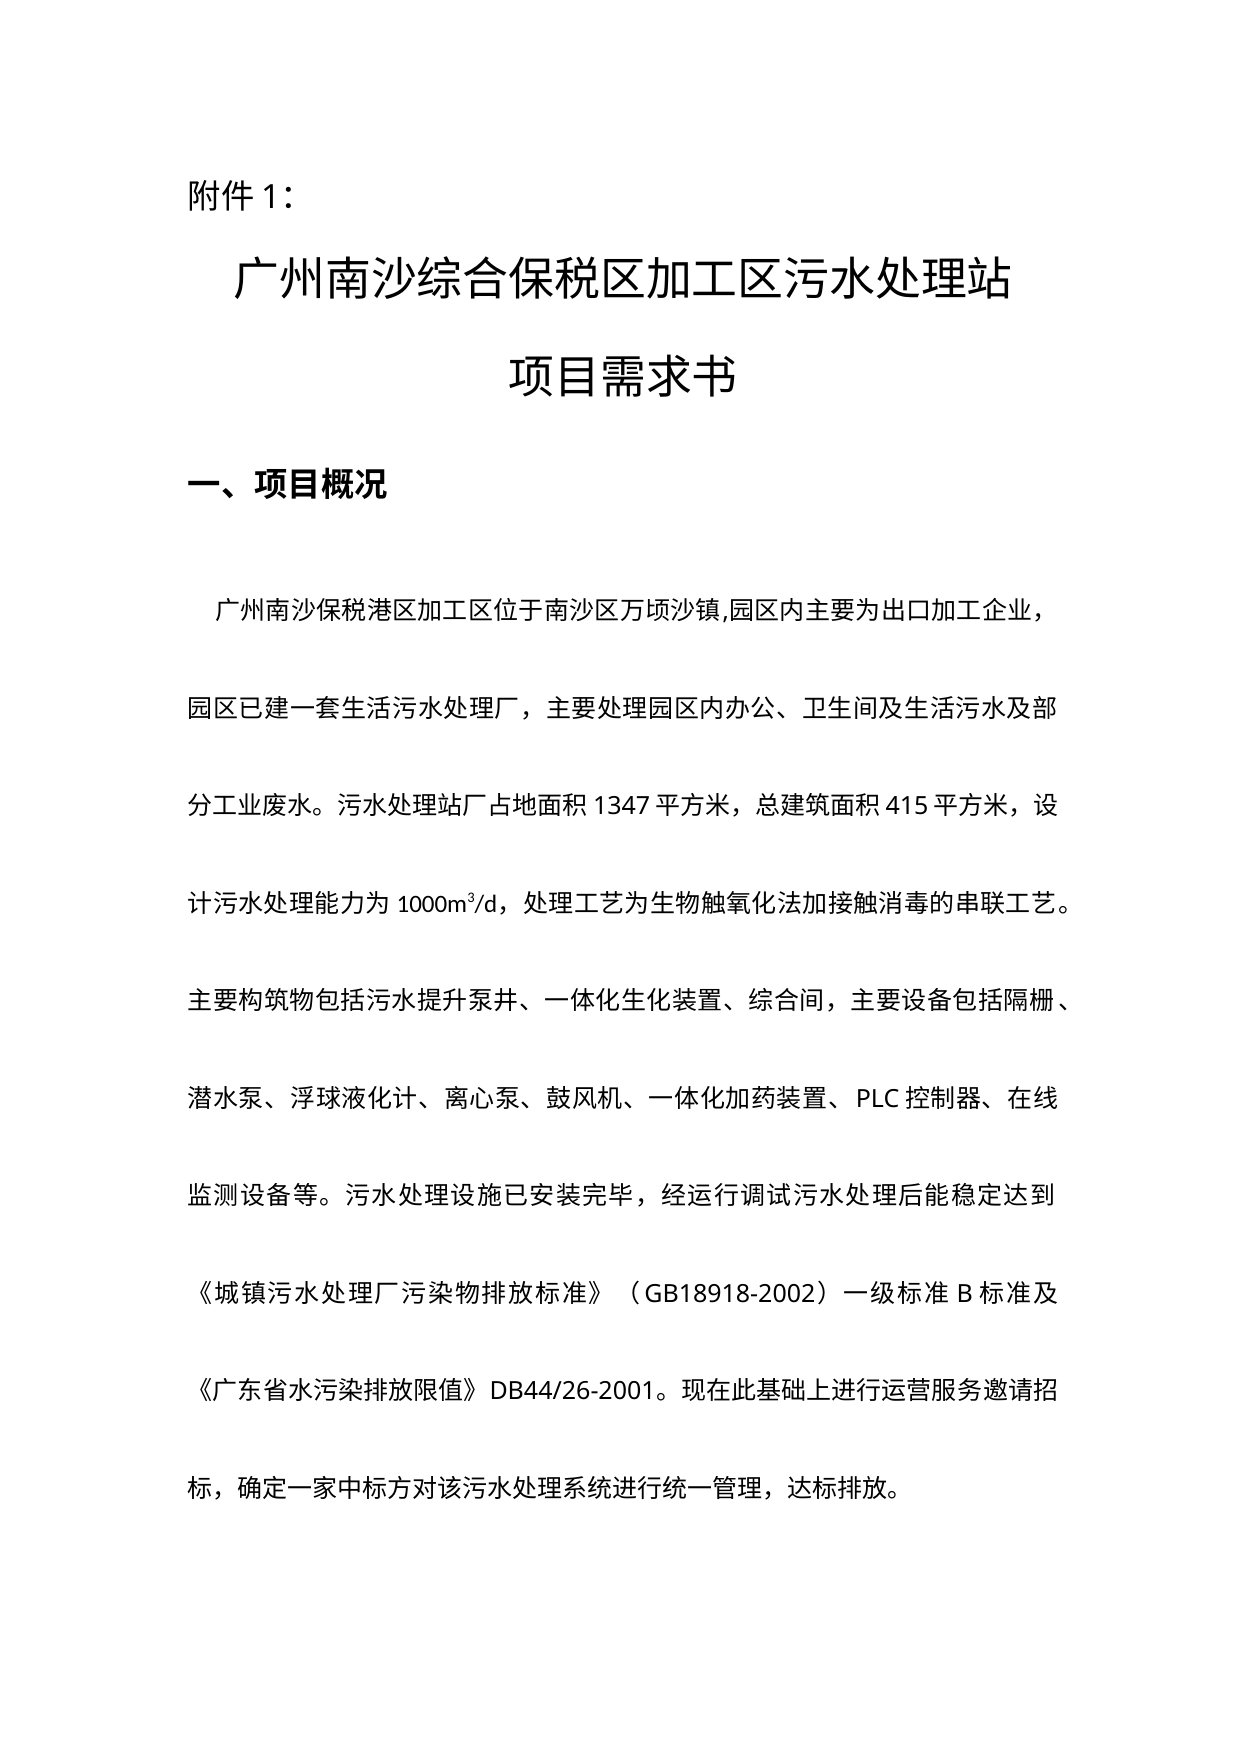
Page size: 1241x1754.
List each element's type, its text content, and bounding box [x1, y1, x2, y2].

text 附件1： [187, 162, 1058, 227]
text 广州南沙综合保税区加工区污水处理站 [187, 227, 1058, 324]
subtitle 一、项目概况 [187, 449, 1058, 514]
text 广州南沙保税港区加工区位于南沙区万顷沙镇,园区内主要为出口加工企业，园区已建一套生活污水处理厂，主要处理园区内办公、卫生间及生活污水及部分工业废水。污水处理站厂占地面积1347平方米，总建筑面积415平方米，设计污水处理能力为1000m3/d，处理工艺为生物触氧化法加接触消毒的串联工艺。主要构筑物包括污水提升泵井、一体化生化装置、综合间，主要设备包括隔栅、潜水泵、浮球液化计、离心泵、鼓风机、一体化加药装置、PLC控制器、在线监测设备等。污水处理设施已安装完毕，经运行调试污水处理后能稳定达到《城镇污水处理厂污染物排放标准》（GB18918-2002）一级标准B标准及《广东省水污染排放限值》DB44/26-2001。现在此基础上进行运营服务邀请招标，确定一家中标方对该污水处理系统进行统一管理，达标排放。 [187, 576, 1058, 1519]
text 项目需求书 [187, 324, 1058, 422]
